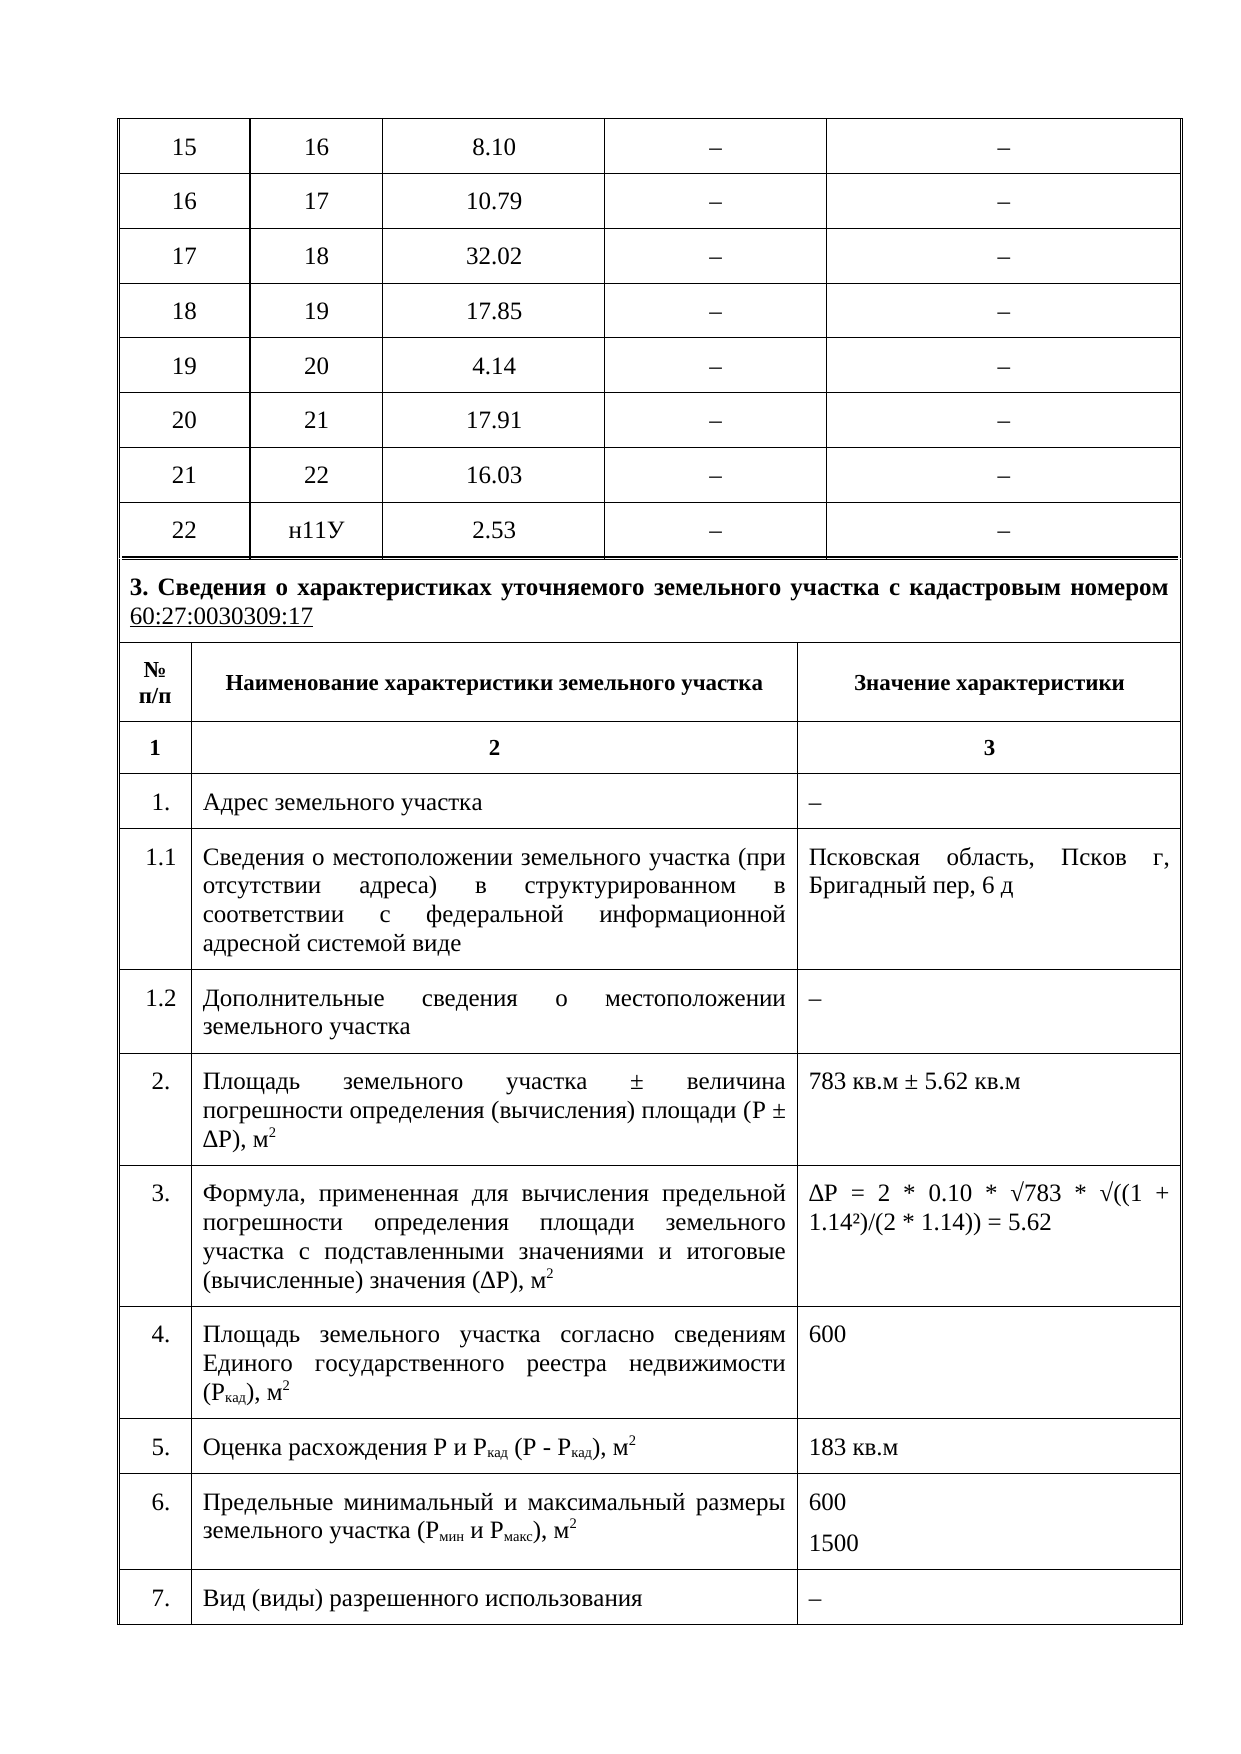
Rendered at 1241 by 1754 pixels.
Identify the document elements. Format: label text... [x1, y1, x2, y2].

table_cell 10.79 [383, 174, 604, 228]
table_cell 17 [120, 229, 249, 282]
table_cell 7. [120, 1570, 191, 1624]
table_cell Площадь земельного участка ± величина погрешности определения (вычисления) площади (P ± ∆P), м2 [192, 1054, 797, 1165]
table_cell 17.91 [383, 393, 604, 447]
table_cell 32.02 [383, 229, 604, 282]
table_cell 1. [120, 774, 191, 828]
table_cell – [827, 503, 1180, 556]
table_cell 15 [120, 119, 249, 173]
table_cell – [827, 338, 1180, 392]
table_cell ∆Р = 2 * 0.10 * √783 * √((1 + 1.14²)/(2 * 1.14)) = 5.62 [798, 1166, 1180, 1306]
table_cell – [605, 338, 826, 392]
table_cell Псковская область, Псков г, Бригадный пер, 6 д [798, 829, 1180, 969]
table_cell – [605, 503, 826, 556]
table_cell – [605, 393, 826, 447]
table_cell 22 [120, 503, 249, 556]
table_cell – [827, 284, 1180, 337]
table_cell Наименование характеристики земельного участка [192, 643, 797, 721]
table_cell 21 [120, 448, 249, 502]
table_cell – [798, 970, 1180, 1053]
table_cell Значение характеристики [798, 643, 1180, 721]
table_cell 6. [120, 1474, 191, 1569]
table_cell 5. [120, 1419, 191, 1473]
table_cell 19 [120, 338, 249, 392]
table_cell Предельные минимальный и максимальный размеры земельного участка (Pмин и Pмакс), м2 [192, 1474, 797, 1569]
table_cell 4. [120, 1307, 191, 1418]
table_cell № п/п [120, 643, 191, 721]
table_cell Формула, примененная для вычисления предельной погрешности определения площади земельного участка с подставленными значениями и итоговые (вычисленные) значения (∆P), м2 [192, 1166, 797, 1306]
table_cell 3. [120, 1166, 191, 1306]
table_cell 17 [251, 174, 382, 228]
table_cell 16.03 [383, 448, 604, 502]
table_cell Адрес земельного участка [192, 774, 797, 828]
table_cell Сведения о местоположении земельного участка (при отсутствии адреса) в структурированном в соответствии с федеральной информационной адресной системой виде [192, 829, 797, 969]
table_cell 600 1500 [798, 1474, 1180, 1569]
table_cell 18 [251, 229, 382, 282]
table_cell 17.85 [383, 284, 604, 337]
table_cell 16 [120, 174, 249, 228]
table_cell 20 [251, 338, 382, 392]
table_cell – [827, 448, 1180, 502]
table_cell 600 [798, 1307, 1180, 1418]
table_cell – [827, 229, 1180, 282]
table_cell 3. Сведения о характеристиках уточняемого земельного участка с кадастровым номером 60:27:0030309:17 [120, 556, 1180, 642]
table_cell н11У [251, 503, 382, 556]
table_cell – [798, 774, 1180, 828]
table_cell Оценка расхождения P и Pкад (P - Pкад), м2 [192, 1419, 797, 1473]
table_cell 2. [120, 1054, 191, 1165]
table_cell – [605, 284, 826, 337]
table_cell 1.1 [120, 829, 191, 969]
table_cell 8.10 [383, 119, 604, 173]
table_cell – [827, 393, 1180, 447]
table_cell 4.14 [383, 338, 604, 392]
table_cell 183 кв.м [798, 1419, 1180, 1473]
table_cell 3 [798, 722, 1180, 773]
table_cell Вид (виды) разрешенного использования [192, 1570, 797, 1624]
table_cell 20 [120, 393, 249, 447]
table_cell 22 [251, 448, 382, 502]
table_cell 16 [251, 119, 382, 173]
table_cell 1 [120, 722, 191, 773]
table_cell – [605, 229, 826, 282]
table_cell – [798, 1570, 1180, 1624]
table_cell 1.2 [120, 970, 191, 1053]
table_cell – [827, 119, 1180, 173]
table_cell 2.53 [383, 503, 604, 556]
table_cell 2 [192, 722, 797, 773]
table_cell 21 [251, 393, 382, 447]
table_cell – [605, 174, 826, 228]
table_cell 19 [251, 284, 382, 337]
table_cell – [605, 119, 826, 173]
table_cell – [605, 448, 826, 502]
table_cell – [827, 174, 1180, 228]
table_cell 783 кв.м ± 5.62 кв.м [798, 1054, 1180, 1165]
table_cell Площадь земельного участка согласно сведениям Единого государственного реестра недвижимости (Pкад), м2 [192, 1307, 797, 1418]
table_cell Дополнительные сведения о местоположении земельного участка [192, 970, 797, 1053]
table_cell 18 [120, 284, 249, 337]
